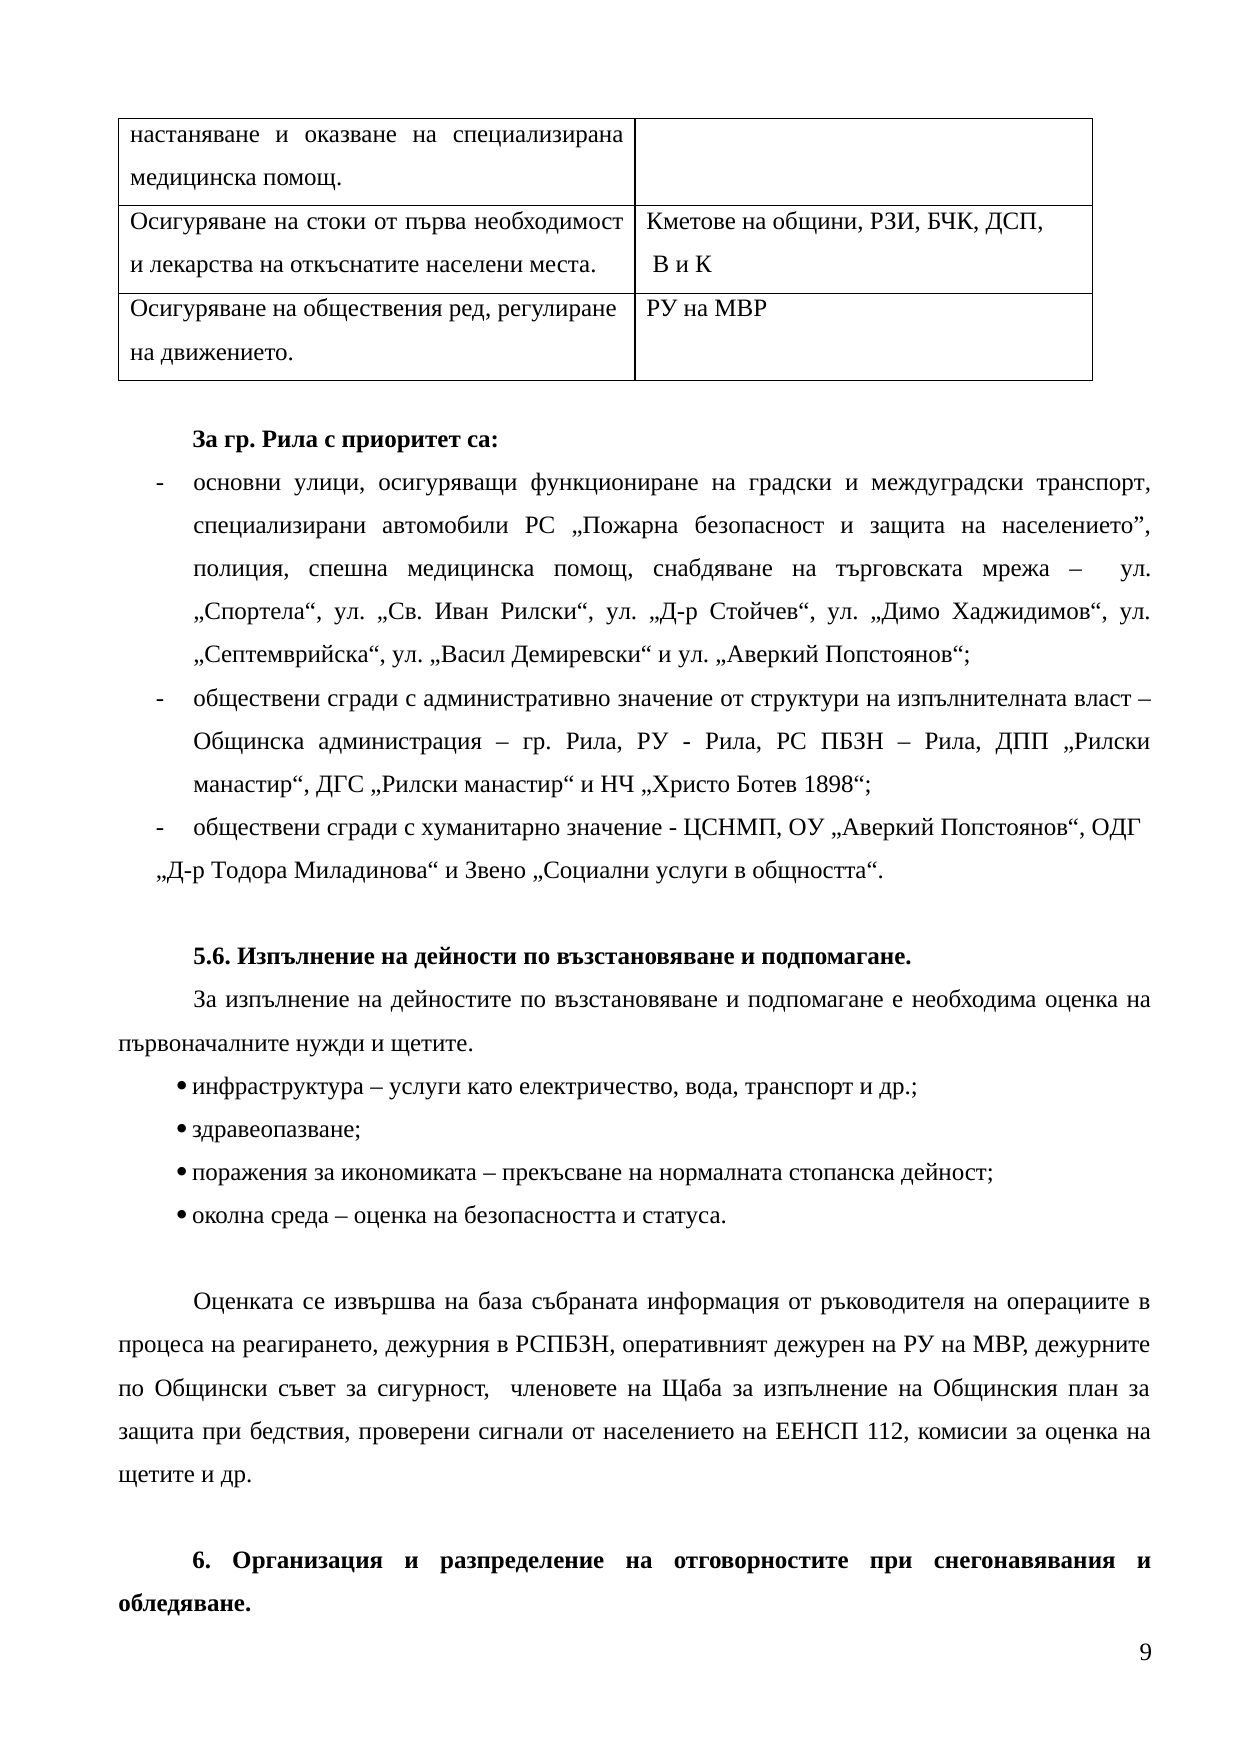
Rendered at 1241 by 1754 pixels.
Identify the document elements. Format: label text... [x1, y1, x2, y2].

text „Д-р Тодора Миладинова“ и Звено „Социални услуги в общността“. [156, 855, 1152, 884]
text 6. Организация и разпределение на отговорностите при снегонавявания и обледяване. [118, 1545, 1152, 1617]
table_cell Осигуряване на обществения ред, регулиране на движението. [119, 294, 634, 380]
list поражения за икономиката – прекъсване на нормалната стопанска дейност; [118, 1157, 1152, 1186]
table_cell Осигуряване на стоки от първа необходимост и лекарства на откъснатите населени места. [119, 206, 634, 292]
table_cell Кметове на общини, РЗИ, БЧК, ДСП, В и К [636, 206, 1092, 292]
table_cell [119, 119, 634, 205]
list инфраструктура – услуги като електричество, вода, транспорт и др.; [118, 1071, 1152, 1099]
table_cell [636, 119, 1092, 205]
list основни улици, осигуряващи функциониране на градски и междуградски транспорт, специализирани автомобили РС „Пожарна безопасност и защита на населението”, полиция, спешна медицинска помощ, снабдяване на търговската мрежа – ул. „Спортела“, ул. „Св. Иван Рилски“, ул. „Д-р Стойчев“, ул. „Димо Хаджидимов“, ул. „Септемврийска“, ул. „Васил Демиревски“ и ул. „Аверкий Попстоянов“; [156, 467, 1152, 668]
list обществени сгради с хуманитарно значение - ЦСНМП, ОУ „Аверкий Попстоянов“, ОДГ [156, 812, 1152, 841]
text За гр. Рила с приоритет са: [118, 424, 1152, 453]
text Оценката се извършва на база събраната информация от ръководителя на операциите в процеса на реагирането, дежурния в РСПБЗН, оперативният дежурен на РУ на МВР, дежурните по Общински съвет за сигурност, членовете на Щаба за изпълнение на Общинския план за защита при бедствия, проверени сигнали от населението на ЕЕНСП 112, комисии за оценка на щетите и др. [118, 1286, 1152, 1488]
text 5.6. Изпълнение на дейности по възстановяване и подпомагане. [118, 941, 1152, 970]
text За изпълнение на дейностите по възстановяване и подпомагане е необходима оценка на първоначалните нужди и щетите. [118, 984, 1152, 1056]
list околна среда – оценка на безопасността и статуса. [118, 1200, 1152, 1229]
list здравеопазване; [118, 1114, 1152, 1143]
table_cell РУ на МВР [636, 294, 1092, 380]
list обществени сгради с административно значение от структури на изпълнителната власт – Общинска администрация – гр. Рила, РУ - Рила, РС ПБЗН – Рила, ДПП „Рилски манастир“, ДГС „Рилски манастир“ и НЧ „Христо Ботев 1898“; [156, 683, 1152, 798]
